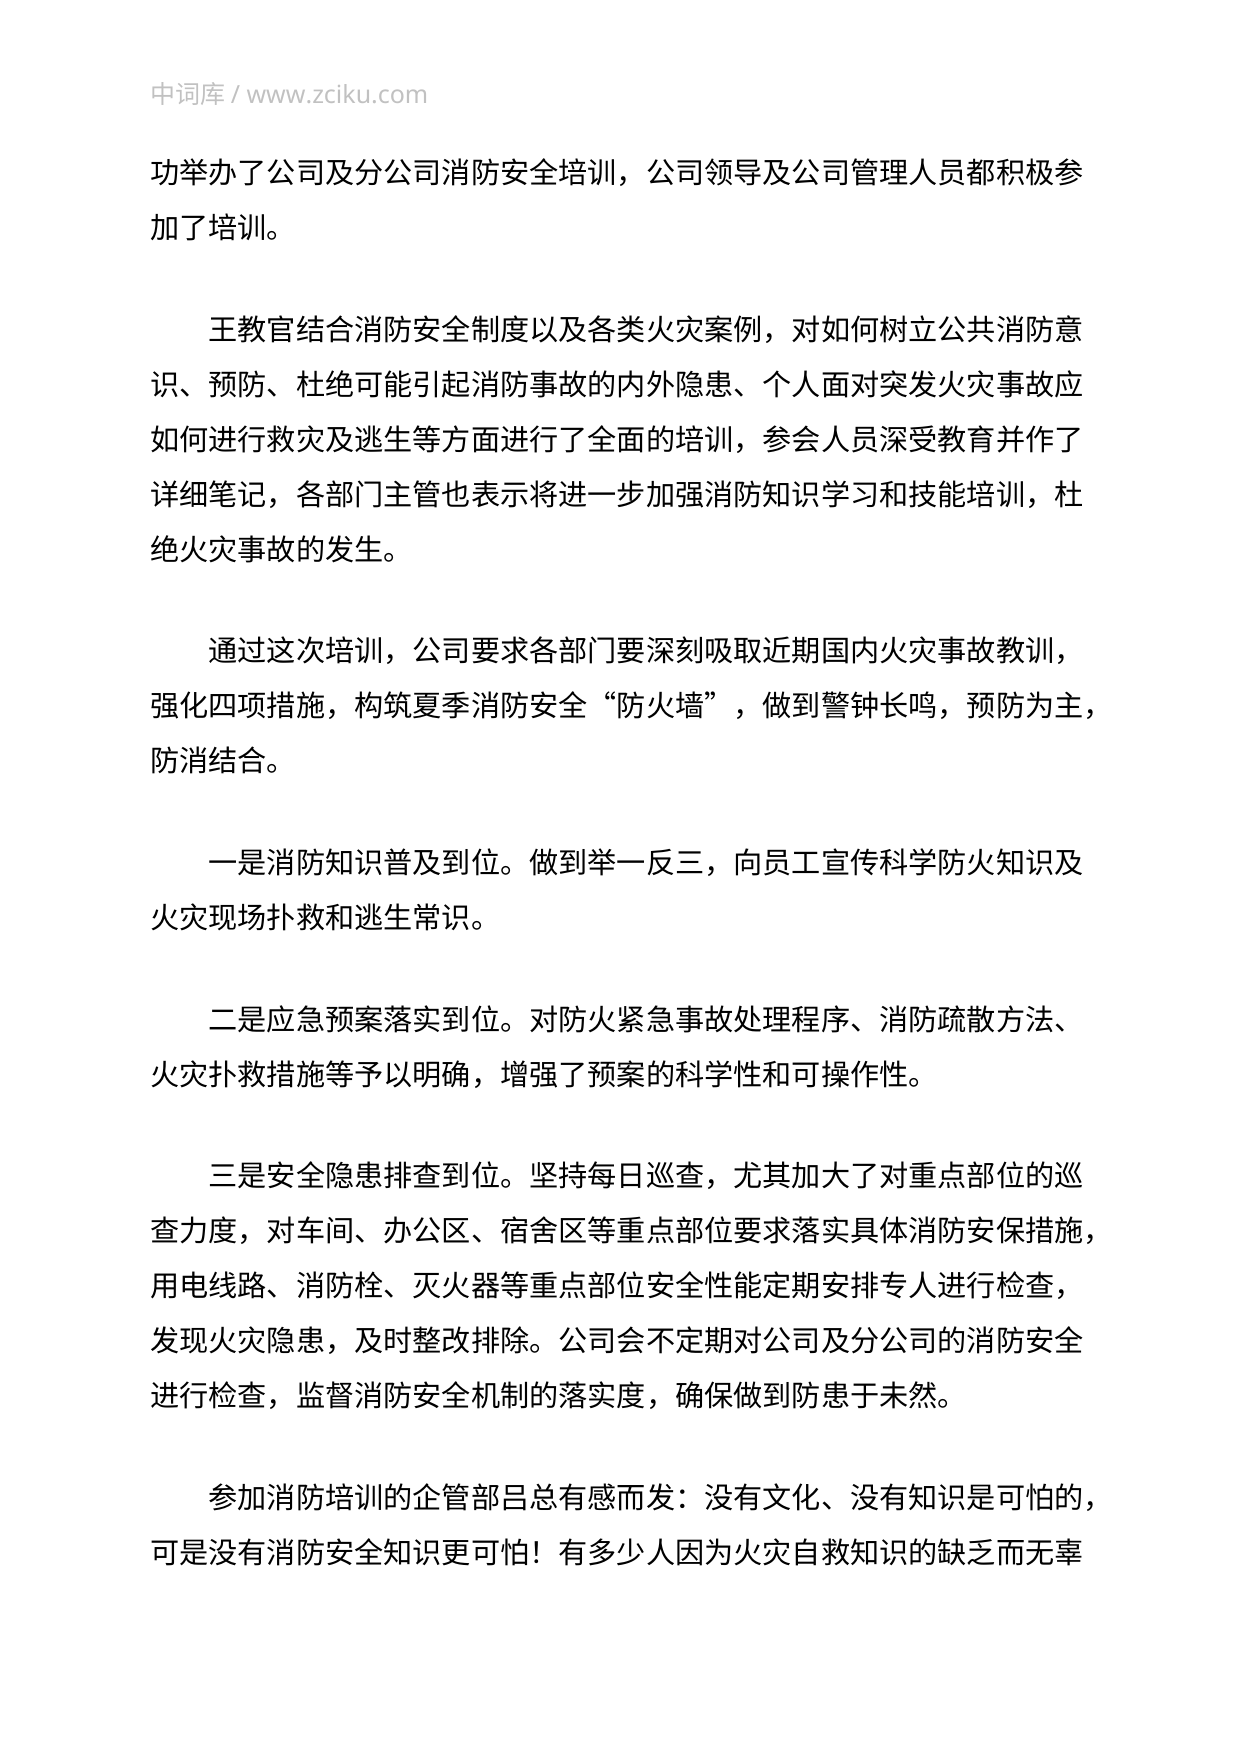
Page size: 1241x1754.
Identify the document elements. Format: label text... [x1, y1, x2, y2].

text 通过这次培训，公司要求各部门要深刻吸取近期国内火灾事故教训，强化四项措施，构筑夏季消防安全“防火墙”，做到警钟长鸣，预防为主，防消结合。 [150, 628, 1090, 780]
text 三是安全隐患排查到位。坚持每日巡查，尤其加大了对重点部位的巡查力度，对车间、办公区、宿舍区等重点部位要求落实具体消防安保措施，用电线路、消防栓、灭火器等重点部位安全性能定期安排专人进行检查，发现火灾隐患，及时整改排除。公司会不定期对公司及分公司的消防安全进行检查，监督消防安全机制的落实度，确保做到防患于未然。 [150, 1153, 1090, 1415]
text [150, 1474, 1090, 1571]
text 王教官结合消防安全制度以及各类火灾案例，对如何树立公共消防意识、预防、杜绝可能引起消防事故的内外隐患、个人面对突发火灾事故应如何进行救灾及逃生等方面进行了全面的培训，参会人员深受教育并作了详细笔记，各部门主管也表示将进一步加强消防知识学习和技能培训，杜绝火灾事故的发生。 [150, 307, 1090, 568]
text 一是消防知识普及到位。做到举一反三，向员工宣传科学防火知识及火灾现场扑救和逃生常识。 [150, 839, 1090, 937]
text 二是应急预案落实到位。对防火紧急事故处理程序、消防疏散方法、火灾扑救措施等予以明确，增强了预案的科学性和可操作性。 [150, 996, 1090, 1093]
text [150, 150, 1090, 247]
